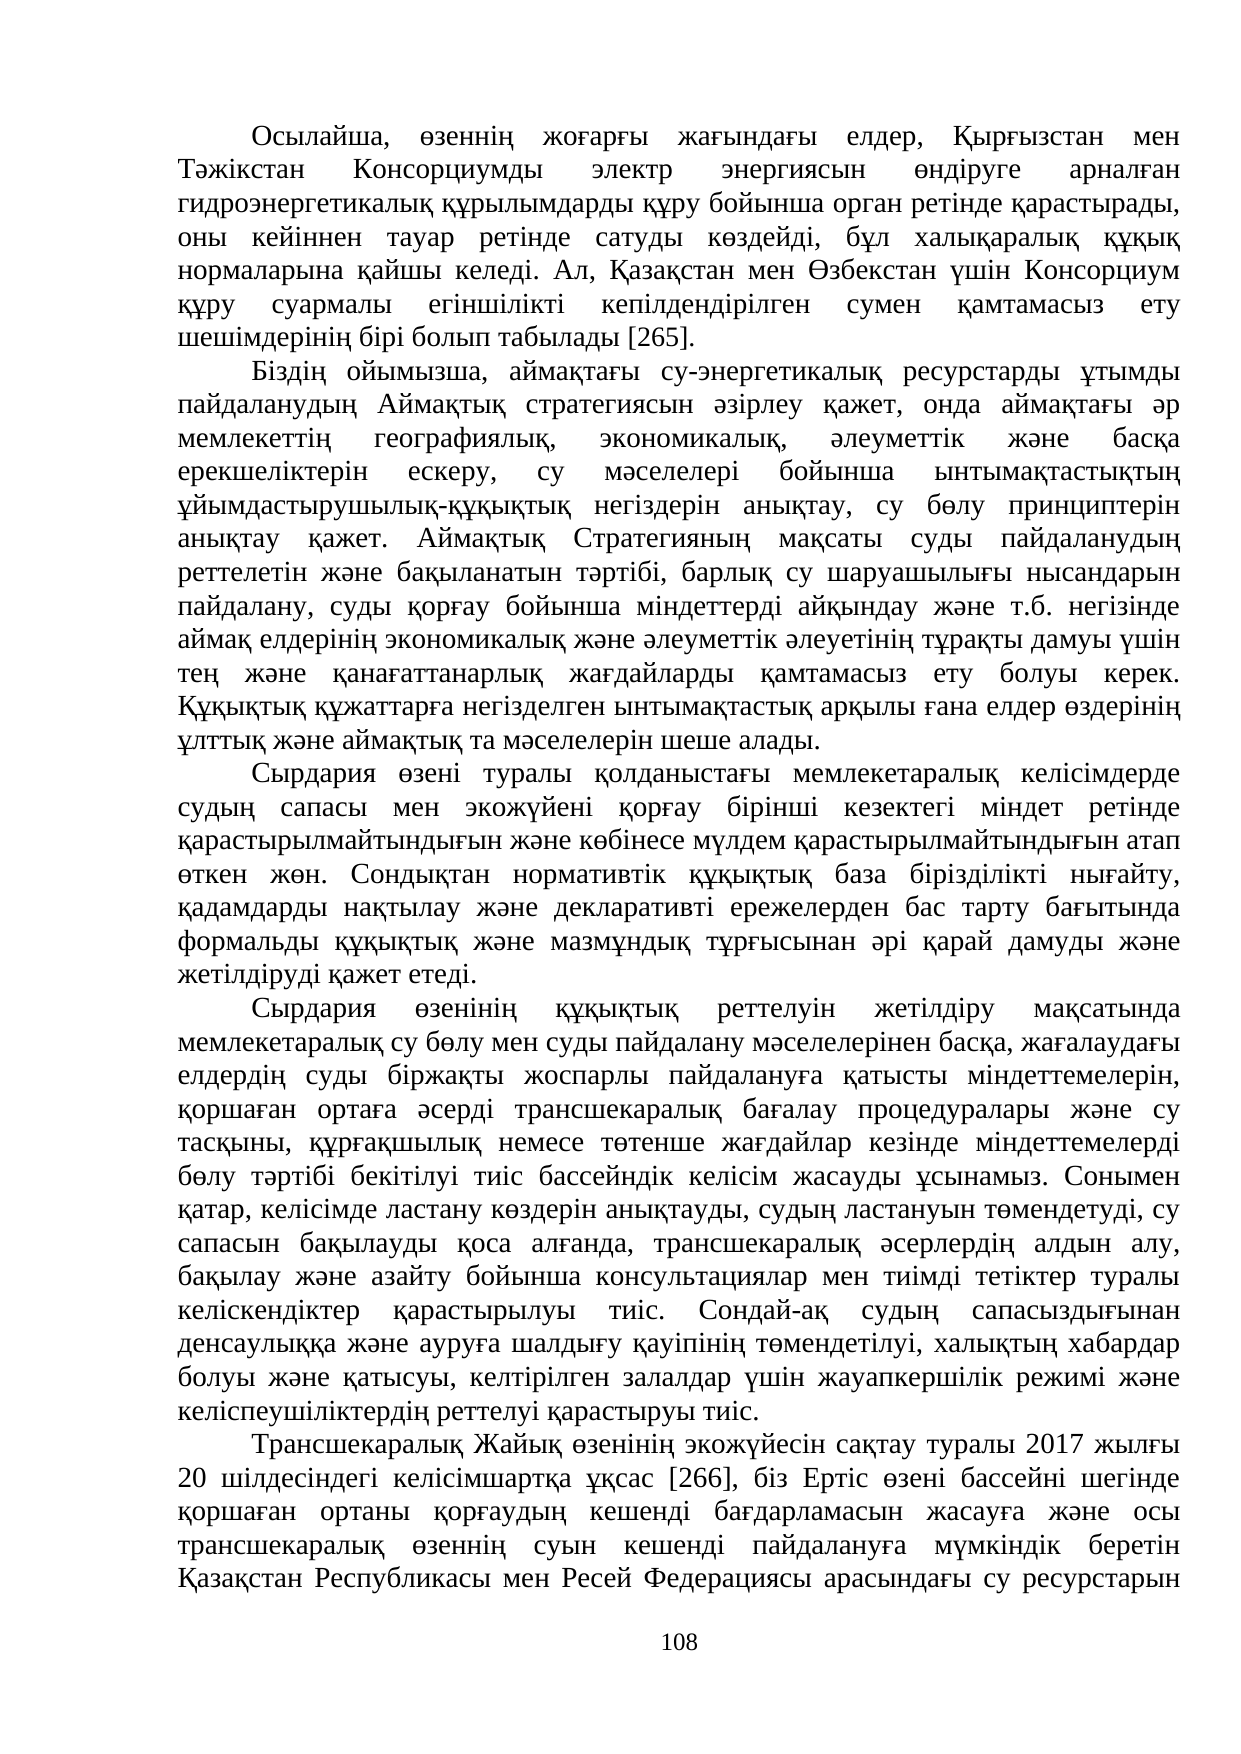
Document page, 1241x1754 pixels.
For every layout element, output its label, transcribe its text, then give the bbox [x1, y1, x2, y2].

text Сырдария өзені туралы қолданыстағы мемлекетаралық келісімдерде судың сапасы мен экожүйені қорғау бірінші кезектегі міндет ретінде қарастырылмайтындығын және көбінесе мүлдем қарастырылмайтындығын атап өткен жөн. Сондықтан нормативтік құқықтық база бірізділікті нығайту, қадамдарды нақтылау және декларативті ережелерден бас тарту бағытында формальды құқықтық және мазмұндық тұрғысынан әрі қарай дамуды және жетілдіруді қажет етеді. [177, 755, 1181, 990]
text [177, 1426, 1181, 1594]
text Біздің ойымызша, аймақтағы су-энергетикалық ресурстарды ұтымды пайдаланудың Аймақтық стратегиясын әзірлеу қажет, онда аймақтағы әр мемлекеттің географиялық, экономикалық, әлеуметтік және басқа ерекшеліктерін ескеру, су мәселелері бойынша ынтымақтастықтың ұйымдастырушылық-құқықтық негіздерін анықтау, су бөлу принциптерін анықтау қажет. Аймақтық Стратегияның мақсаты суды пайдаланудың реттелетін және бақыланатын тәртібі, барлық су шаруашылығы нысандарын пайдалану, суды қорғау бойынша міндеттерді айқындау және т.б. негізінде аймақ елдерінің экономикалық және әлеуметтік әлеуетінің тұрақты дамуы үшін тең және қанағаттанарлық жағдайларды қамтамасыз ету болуы керек. Құқықтық құжаттарға негізделген ынтымақтастық арқылы ғана елдер өздерінің ұлттық және аймақтық та мәселелерін шеше алады. [177, 353, 1181, 755]
text Сырдария өзенінің құқықтық реттелуін жетілдіру мақсатында мемлекетаралық су бөлу мен суды пайдалану мәселелерінен басқа, жағалаудағы елдердің суды біржақты жоспарлы пайдалануға қатысты міндеттемелерін, қоршаған ортаға әсерді трансшекаралық бағалау процедуралары және су тасқыны, құрғақшылық немесе төтенше жағдайлар кезінде міндеттемелерді бөлу тәртібі бекітілуі тиіс бассейндік келісім жасауды ұсынамыз. Сонымен қатар, келісімде ластану көздерін анықтауды, судың ластануын төмендетуді, су сапасын бақылауды қоса алғанда, трансшекаралық әсерлердің алдын алу, бақылау және азайту бойынша консультациялар мен тиімді тетіктер туралы келіскендіктер қарастырылуы тиіс. Сондай-ақ судың сапасыздығынан денсаулыққа және ауруға шалдығу қауіпінің төмендетілуі, халықтың хабардар болуы және қатысуы, келтірілген залалдар үшін жауапкершілік режимі және келіспеушіліктердің реттелуі қарастыруы тиіс. [177, 990, 1181, 1426]
text Осылайша, өзеннің жоғарғы жағындағы елдер, Қырғызстан мен Тәжікстан Консорциумды электр энергиясын өндіруге арналған гидроэнергетикалық құрылымдарды құру бойынша орган ретінде қарастырады, оны кейіннен тауар ретінде сатуды көздейді, бұл халықаралық құқық нормаларына қайшы келеді. Ал, Қазақстан мен Өзбекстан үшін Консорциум құру суармалы егіншілікті кепілдендірілген сумен қамтамасыз ету шешімдерінің бірі болып табылады [265]. [177, 118, 1181, 353]
